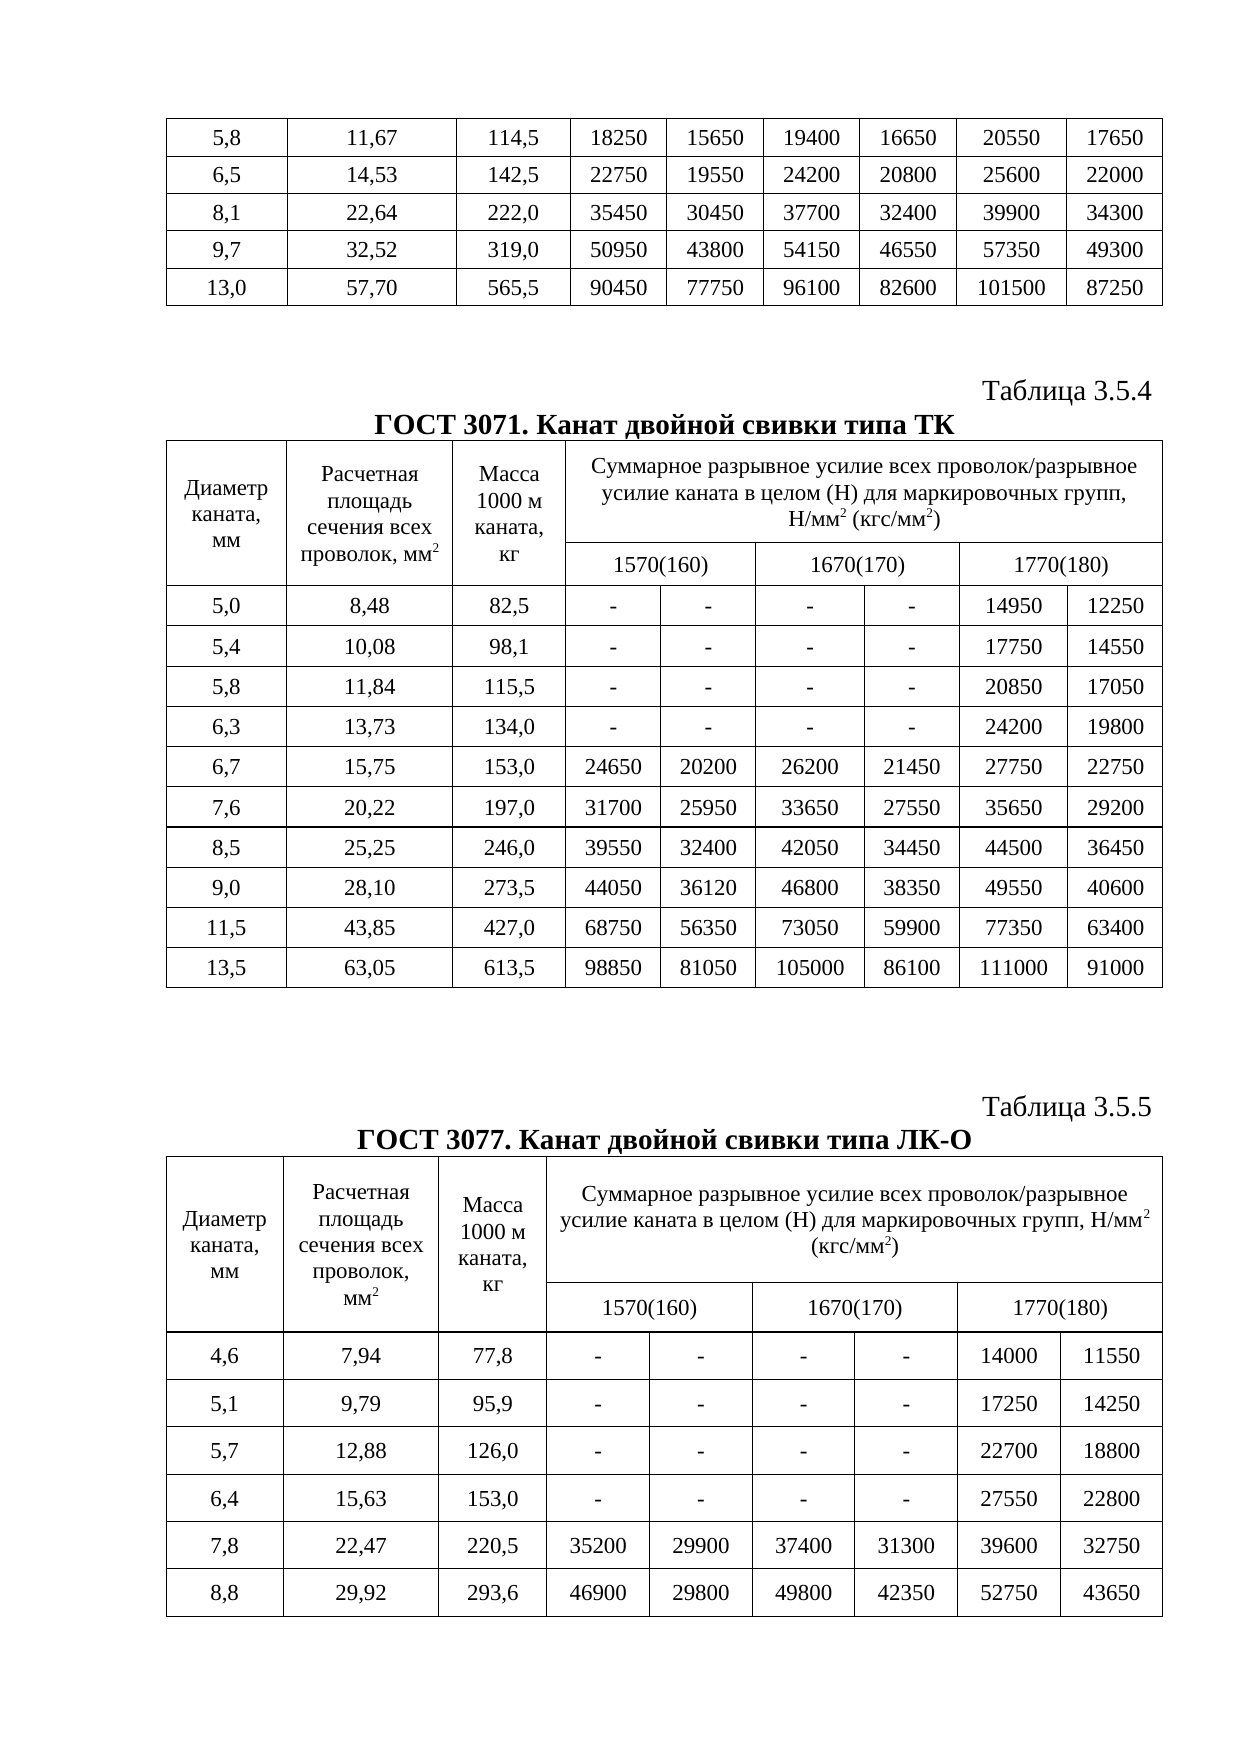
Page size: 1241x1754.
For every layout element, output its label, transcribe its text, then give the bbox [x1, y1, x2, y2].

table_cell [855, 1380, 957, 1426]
text Таблица 3.5.5 [177, 1089, 1152, 1122]
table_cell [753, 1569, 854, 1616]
table_cell 5,0 [167, 586, 286, 625]
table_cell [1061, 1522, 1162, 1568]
table_cell 37700 [764, 194, 859, 230]
table_cell 19550 [667, 157, 763, 193]
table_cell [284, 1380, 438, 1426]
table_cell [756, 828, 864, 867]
table_header Суммарное разрывное усилие всех проволок/разрывное усилие каната в целом (Н) для маркировочных групп, Н/мм2 (кгс/мм2) [566, 441, 1162, 542]
table_cell 17750 [960, 626, 1067, 666]
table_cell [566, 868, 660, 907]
table_cell 14550 [1068, 626, 1162, 666]
table_cell - [661, 667, 755, 706]
table_cell 82600 [860, 269, 956, 305]
table_cell 9,7 [167, 231, 287, 268]
table_cell 101500 [957, 269, 1066, 305]
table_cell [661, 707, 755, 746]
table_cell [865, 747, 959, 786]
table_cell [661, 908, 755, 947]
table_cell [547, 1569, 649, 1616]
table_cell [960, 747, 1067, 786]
table_cell 46550 [860, 231, 956, 268]
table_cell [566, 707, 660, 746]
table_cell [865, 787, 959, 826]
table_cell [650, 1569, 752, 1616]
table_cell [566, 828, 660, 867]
table_cell - [865, 586, 959, 625]
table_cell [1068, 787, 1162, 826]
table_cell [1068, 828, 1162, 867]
table_header Диаметр каната, мм [167, 441, 286, 585]
table_cell - [566, 667, 660, 706]
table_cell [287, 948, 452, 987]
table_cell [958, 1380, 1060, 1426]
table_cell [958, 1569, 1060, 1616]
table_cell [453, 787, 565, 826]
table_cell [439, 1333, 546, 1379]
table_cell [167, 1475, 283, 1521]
table_cell 13,0 [167, 269, 287, 305]
table_cell 1570(160) [566, 543, 755, 585]
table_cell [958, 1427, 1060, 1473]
table_header Масса каната, кг [453, 441, 565, 585]
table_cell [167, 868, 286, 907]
table_cell 142,5 [457, 157, 570, 193]
table_cell - [756, 626, 864, 666]
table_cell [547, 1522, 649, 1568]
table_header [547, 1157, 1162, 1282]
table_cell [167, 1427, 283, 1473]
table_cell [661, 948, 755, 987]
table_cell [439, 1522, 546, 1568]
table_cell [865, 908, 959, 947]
table_cell 1770(180) [960, 543, 1162, 585]
table_cell 20800 [860, 157, 956, 193]
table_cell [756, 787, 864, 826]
table_cell 54150 [764, 231, 859, 268]
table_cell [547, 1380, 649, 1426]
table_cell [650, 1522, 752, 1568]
table_cell 87250 [1067, 269, 1162, 305]
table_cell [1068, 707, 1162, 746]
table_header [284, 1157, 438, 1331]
table_cell 11,67 [288, 119, 456, 156]
table_cell 50950 [571, 231, 666, 268]
table_cell 115,5 [453, 667, 565, 706]
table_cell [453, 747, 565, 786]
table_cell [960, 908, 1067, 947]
table_cell 15650 [667, 119, 763, 156]
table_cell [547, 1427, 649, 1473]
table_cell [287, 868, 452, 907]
table_cell 32,52 [288, 231, 456, 268]
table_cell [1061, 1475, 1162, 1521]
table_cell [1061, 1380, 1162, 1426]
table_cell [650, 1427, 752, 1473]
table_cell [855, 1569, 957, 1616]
table_cell 39900 [957, 194, 1066, 230]
table_header Расчетная площадь сечения всех проволок, мм2 [287, 441, 452, 585]
table_cell 5,8 [167, 119, 287, 156]
table_cell 319,0 [457, 231, 570, 268]
table_cell 34300 [1067, 194, 1162, 230]
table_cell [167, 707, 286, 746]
table_cell 30450 [667, 194, 763, 230]
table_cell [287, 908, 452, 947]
table_cell - [865, 667, 959, 706]
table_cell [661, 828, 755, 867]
table_cell 22,64 [288, 194, 456, 230]
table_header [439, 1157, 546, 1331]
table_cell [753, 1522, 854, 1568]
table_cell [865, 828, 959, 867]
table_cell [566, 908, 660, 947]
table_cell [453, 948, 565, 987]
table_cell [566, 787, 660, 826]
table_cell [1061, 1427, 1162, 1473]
table_cell 12250 [1068, 586, 1162, 625]
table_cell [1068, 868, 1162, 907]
table_cell 8,48 [287, 586, 452, 625]
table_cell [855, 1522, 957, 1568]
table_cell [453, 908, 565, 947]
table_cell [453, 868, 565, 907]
table_cell 18250 [571, 119, 666, 156]
table_cell 5,4 [167, 626, 286, 666]
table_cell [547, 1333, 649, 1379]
table_cell 90450 [571, 269, 666, 305]
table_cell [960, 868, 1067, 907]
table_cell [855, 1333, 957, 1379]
table_cell 20550 [957, 119, 1066, 156]
table_cell - [865, 626, 959, 666]
table_cell 22000 [1067, 157, 1162, 193]
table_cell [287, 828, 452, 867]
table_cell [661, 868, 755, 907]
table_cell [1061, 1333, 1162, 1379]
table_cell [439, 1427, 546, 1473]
table_cell 11,84 [287, 667, 452, 706]
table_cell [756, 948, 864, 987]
table_cell 49300 [1067, 231, 1162, 268]
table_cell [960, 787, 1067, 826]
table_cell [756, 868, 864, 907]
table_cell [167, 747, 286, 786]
table_cell - [566, 586, 660, 625]
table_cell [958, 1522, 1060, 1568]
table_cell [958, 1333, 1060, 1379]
table_cell 35450 [571, 194, 666, 230]
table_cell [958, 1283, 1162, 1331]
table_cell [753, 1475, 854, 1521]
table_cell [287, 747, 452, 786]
table_cell 17650 [1067, 119, 1162, 156]
table_cell 8,1 [167, 194, 287, 230]
text ГОСТ 3077. Канат двойной свивки типа ЛК-О [177, 1122, 1152, 1156]
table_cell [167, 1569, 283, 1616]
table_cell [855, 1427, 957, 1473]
table_cell 24200 [764, 157, 859, 193]
table_cell 1670(170) [756, 543, 959, 585]
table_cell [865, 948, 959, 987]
table_cell - [756, 667, 864, 706]
table_cell 10,08 [287, 626, 452, 666]
table_cell 222,0 [457, 194, 570, 230]
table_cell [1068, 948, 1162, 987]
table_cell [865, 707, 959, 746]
table_cell - [756, 586, 864, 625]
table_cell - [661, 626, 755, 666]
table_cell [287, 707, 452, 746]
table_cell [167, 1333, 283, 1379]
table_cell 77750 [667, 269, 763, 305]
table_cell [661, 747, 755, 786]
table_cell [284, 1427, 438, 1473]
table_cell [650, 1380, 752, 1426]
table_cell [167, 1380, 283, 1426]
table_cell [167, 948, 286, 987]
table_cell 96100 [764, 269, 859, 305]
text Таблица 3.5.4 [177, 373, 1152, 407]
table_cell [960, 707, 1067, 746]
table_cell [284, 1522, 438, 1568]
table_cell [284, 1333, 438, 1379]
table_cell 565,5 [457, 269, 570, 305]
table_cell 57350 [957, 231, 1066, 268]
table_cell 82,5 [453, 586, 565, 625]
table_cell - [566, 626, 660, 666]
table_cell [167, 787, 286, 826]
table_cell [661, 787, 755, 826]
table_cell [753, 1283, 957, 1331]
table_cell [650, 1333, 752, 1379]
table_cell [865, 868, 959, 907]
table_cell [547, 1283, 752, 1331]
table_cell - [661, 586, 755, 625]
table_cell 32400 [860, 194, 956, 230]
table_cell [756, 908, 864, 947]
table_cell 14,53 [288, 157, 456, 193]
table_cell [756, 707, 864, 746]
table_cell 14950 [960, 586, 1067, 625]
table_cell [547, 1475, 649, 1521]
table_cell 98,1 [453, 626, 565, 666]
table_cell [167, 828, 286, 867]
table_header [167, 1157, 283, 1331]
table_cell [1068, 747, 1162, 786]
table_cell 57,70 [288, 269, 456, 305]
table_cell 43800 [667, 231, 763, 268]
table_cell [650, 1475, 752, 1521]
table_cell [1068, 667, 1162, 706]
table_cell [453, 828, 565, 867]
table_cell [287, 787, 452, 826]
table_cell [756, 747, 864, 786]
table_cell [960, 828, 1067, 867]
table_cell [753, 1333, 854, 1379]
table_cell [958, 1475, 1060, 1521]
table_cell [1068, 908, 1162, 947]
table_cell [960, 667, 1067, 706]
text ГОСТ 3071. Канат двойной свивки типа ТК [177, 407, 1152, 440]
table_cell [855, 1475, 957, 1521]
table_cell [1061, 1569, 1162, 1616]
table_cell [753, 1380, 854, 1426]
table_cell 114,5 [457, 119, 570, 156]
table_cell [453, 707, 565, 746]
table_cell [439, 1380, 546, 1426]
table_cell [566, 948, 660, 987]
table_cell 25600 [957, 157, 1066, 193]
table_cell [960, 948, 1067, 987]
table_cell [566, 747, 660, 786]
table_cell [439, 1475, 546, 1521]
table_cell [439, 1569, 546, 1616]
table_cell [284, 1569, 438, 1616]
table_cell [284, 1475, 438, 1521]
table_cell 5,8 [167, 667, 286, 706]
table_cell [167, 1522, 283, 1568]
table_cell 19400 [764, 119, 859, 156]
table_cell 22750 [571, 157, 666, 193]
table_cell 6,5 [167, 157, 287, 193]
table_cell 16650 [860, 119, 956, 156]
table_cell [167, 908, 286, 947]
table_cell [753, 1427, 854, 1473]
